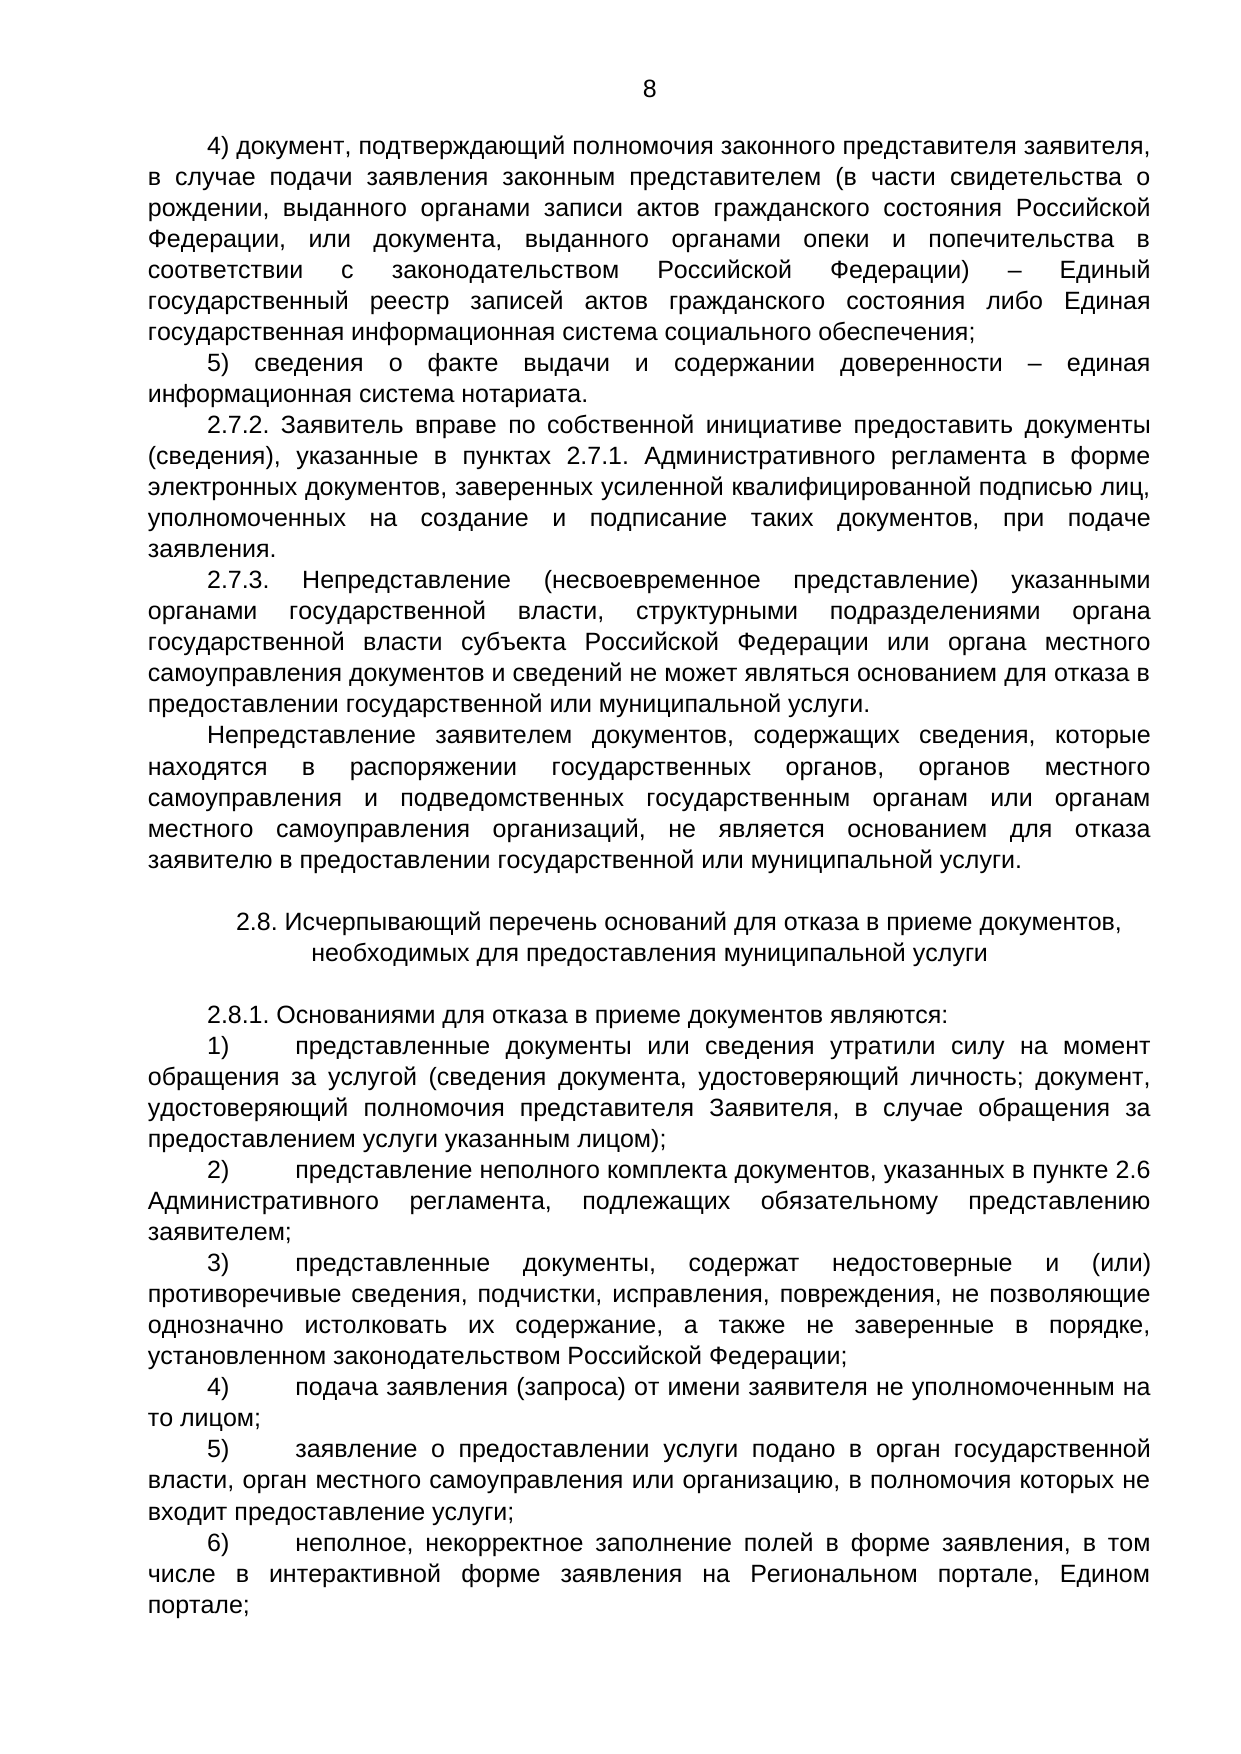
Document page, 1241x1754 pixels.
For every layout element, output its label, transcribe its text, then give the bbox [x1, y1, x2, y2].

text 3) представленные документы, содержат недостоверные и (или) противоречивые сведения, подчистки, исправления, повреждения, не позволяющие однозначно истолковать их содержание, а также не заверенные в порядке, установленном законодательством Российской Федерации; [148, 1248, 1152, 1370]
text 5) сведения о факте выдачи и содержании доверенности – единая информационная система нотариата. [148, 348, 1152, 408]
text 4) документ, подтверждающий полномочия законного представителя заявителя, в случае подачи заявления законным представителем (в части свидетельства о рождении, выданного органами записи актов гражданского состояния Российской Федерации, или документа, выданного органами опеки и попечительства в соответствии с законодательством Российской Федерации) – Единый государственный реестр записей актов гражданского состояния либо Единая государственная информационная система социального обеспечения; [148, 131, 1152, 346]
text 6) неполное, некорректное заполнение полей в форме заявления, в том числе в интерактивной форме заявления на Региональном портале, Едином портале; [148, 1527, 1152, 1618]
text 2.8.1. Основаниями для отказа в приеме документов являются: [148, 1000, 1152, 1028]
text 2.7.2. Заявитель вправе по собственной инициативе предоставить документы (сведения), указанные в пунктах 2.7.1. Административного регламента в форме электронных документов, заверенных усиленной квалифицированной подписью лиц, уполномоченных на создание и подписание таких документов, при подаче заявления. [148, 410, 1152, 563]
text 4) подача заявления (запроса) от имени заявителя не уполномоченным на то лицом; [148, 1372, 1152, 1432]
text 5) заявление о предоставлении услуги подано в орган государственной власти, орган местного самоуправления или организацию, в полномочия которых не входит предоставление услуги; [148, 1434, 1152, 1525]
text 1) представленные документы или сведения утратили силу на момент обращения за услугой (сведения документа, удостоверяющий личность; документ, удостоверяющий полномочия представителя Заявителя, в случае обращения за предоставлением услуги указанным лицом); [148, 1031, 1152, 1153]
text 2.7.3. Непредставление (несвоевременное представление) указанными органами государственной власти, структурными подразделениями органа государственной власти субъекта Российской Федерации или органа местного самоуправления документов и сведений не может являться основанием для отказа в предоставлении государственной или муниципальной услуги. [148, 565, 1152, 718]
text 2) представление неполного комплекта документов, указанных в пункте 2.6 Административного регламента, подлежащих обязательному представлению заявителем; [148, 1155, 1152, 1246]
text 2.8. Исчерпывающий перечень оснований для отказа в приеме документов, необходимых для предоставления муниципальной услуги [148, 907, 1152, 966]
text Непредставление заявителем документов, содержащих сведения, которые находятся в распоряжении государственных органов, органов местного самоуправления и подведомственных государственным органам или органам местного самоуправления организаций, не является основанием для отказа заявителю в предоставлении государственной или муниципальной услуги. [148, 720, 1152, 873]
